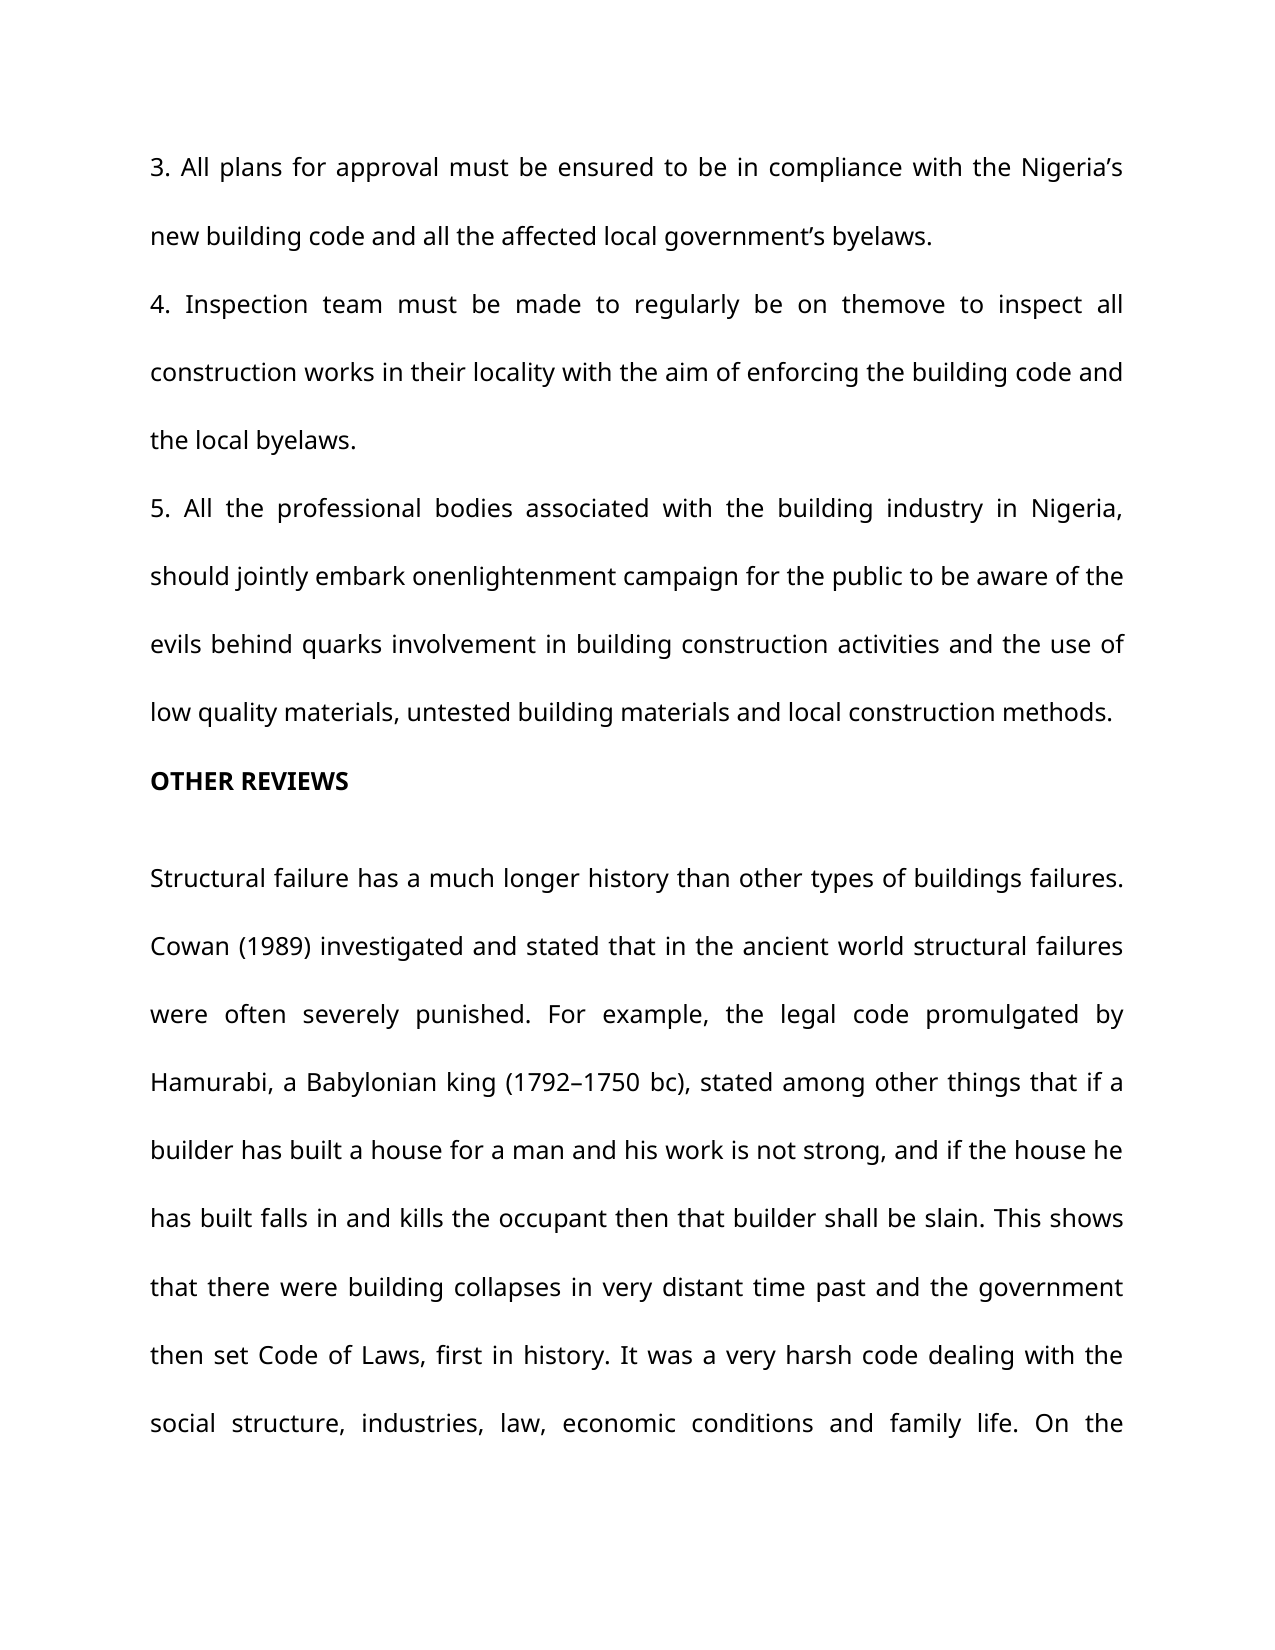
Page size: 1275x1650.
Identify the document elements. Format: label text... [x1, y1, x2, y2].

text 3. All plans for approval must be ensured to be in compliance with the Nigeria’s new building code and all the affected local government’s byelaws. [150, 150, 1125, 252]
text 4. Inspection team must be made to regularly be on themove to inspect all construction works in their locality with the aim of enforcing the building code and the local byelaws. [150, 286, 1125, 457]
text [150, 860, 1125, 1439]
text 5. All the professional bodies associated with the building industry in Nigeria, should jointly embark onenlightenment campaign for the public to be aware of the evils behind quarks involvement in building construction activities and the use of low quality materials, untested building materials and local construction methods. [150, 491, 1125, 729]
text OTHER REVIEWS [150, 763, 1125, 797]
